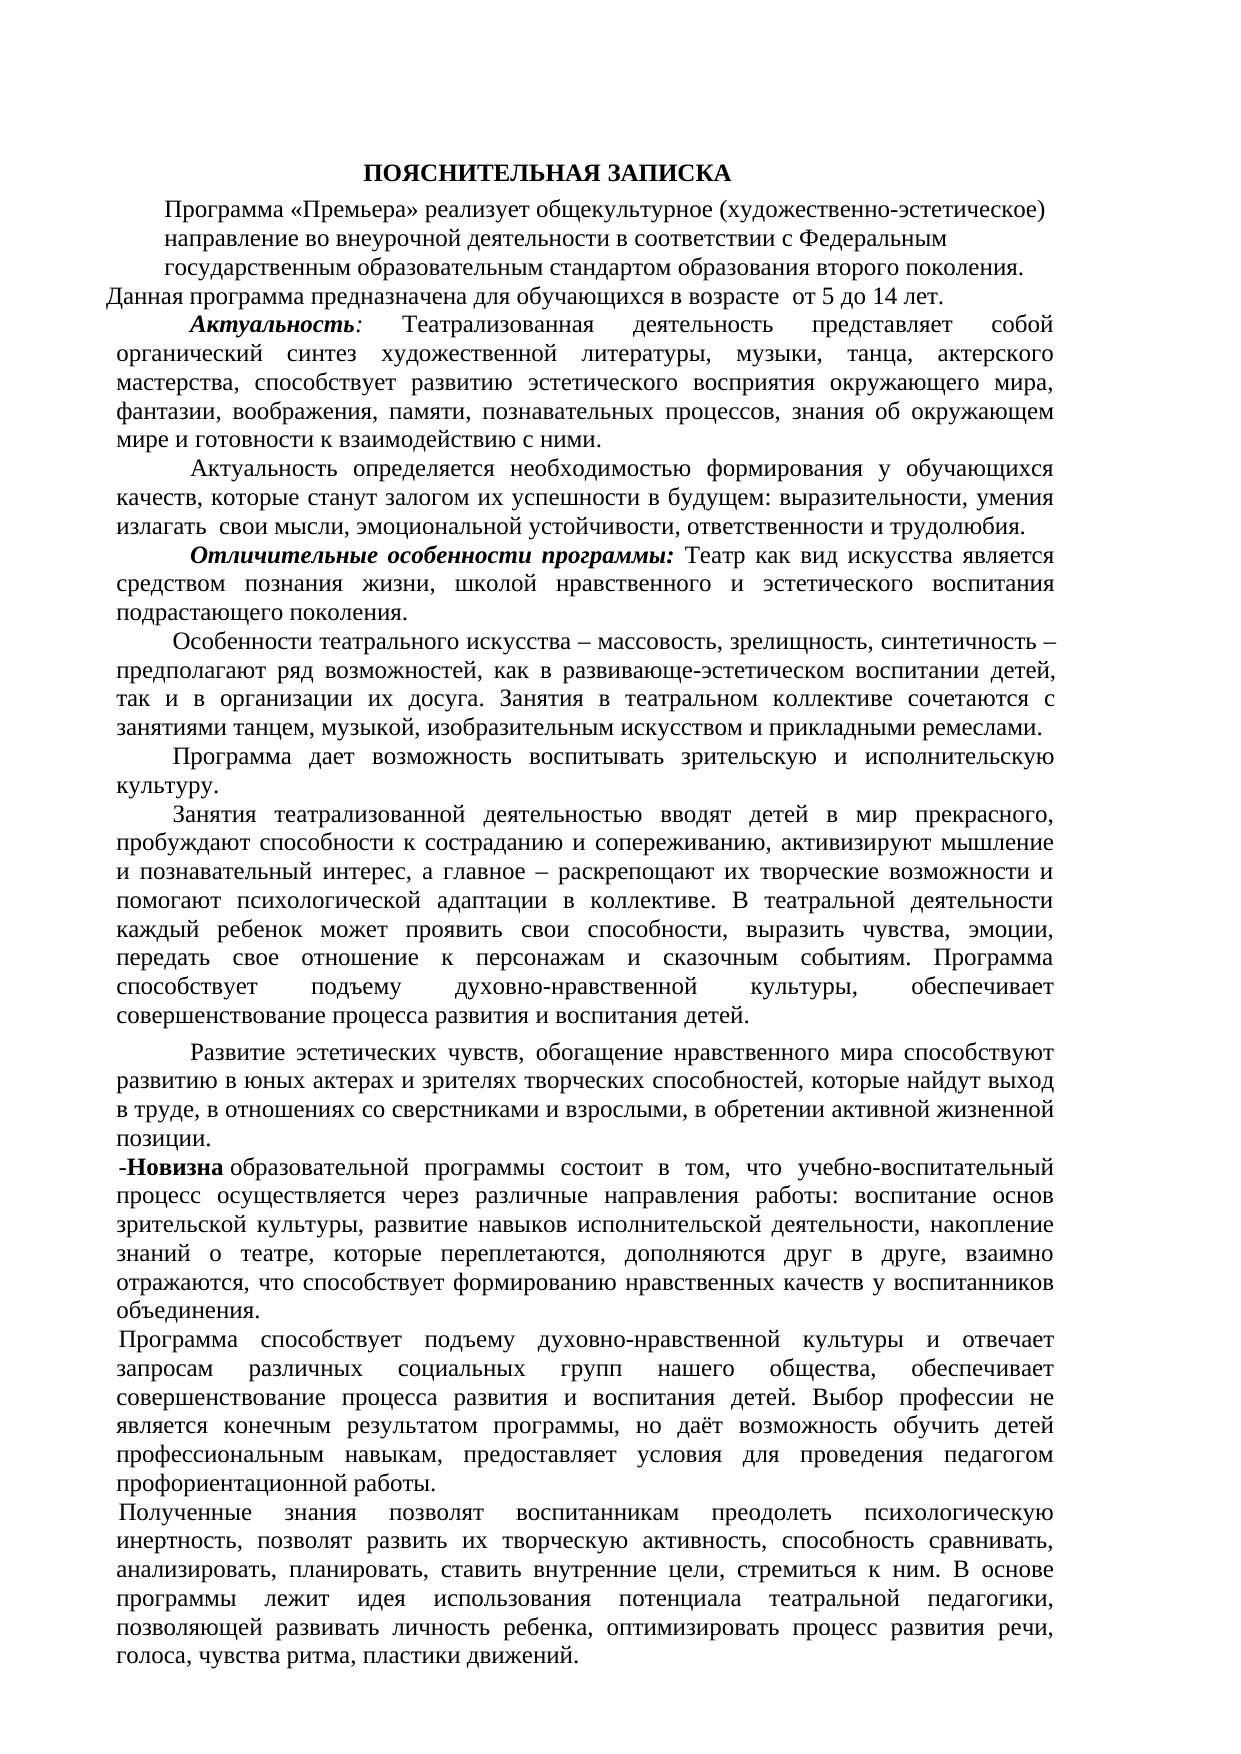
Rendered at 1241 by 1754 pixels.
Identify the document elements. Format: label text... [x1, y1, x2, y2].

text Развитие эстетических чувств, обогащение нравственного мира способствуют развитию в юных актерах и зрителях творческих способностей, которые найдут выход в труде, в отношениях со сверстниками и взрослыми, в обретении активной жизненной позиции. [116, 1037, 1054, 1152]
text Актуальность: Театрализованная деятельность представляет собой органический синтез художественной литературы, музыки, танца, актерского мастерства, способствует развитию эстетического восприятия окружающего мира, фантазии, воображения, памяти, познавательных процессов, знания об окружающем мире и готовности к взаимодействию с ними. [116, 309, 1054, 453]
text Актуальность определяется необходимостью формирования у обучающихся качеств, которые станут залогом их успешности в будущем: выразительности, умения излагать свои мысли, эмоциональной устойчивости, ответственности и трудолюбия. [116, 453, 1054, 539]
text Полученные знания позволят воспитанникам преодолеть психологическую инертность, позволят развить их творческую активность, способность сравнивать, анализировать, планировать, ставить внутренние цели, стремиться к ним. В основе программы лежит идея использования потенциала театральной педагогики, позволяющей развивать личность ребенка, оптимизировать процесс развития речи, голоса, чувства ритма, пластики движений. [116, 1497, 1054, 1669]
text -Новизна образовательной программы состоит в том, что учебно-воспитательный процесс осуществляется через различные направления работы: воспитание основ зрительской культуры, развитие навыков исполнительской деятельности, накопление знаний о театре, которые переплетаются, дополняются друг в друге, взаимно отражаются, что способствует формированию нравственных качеств у воспитанников объединения. [116, 1152, 1054, 1324]
subtitle ПОЯСНИТЕЛЬНАЯ ЗАПИСКА [89, 158, 1006, 186]
text Программа дает возможность воспитывать зрительскую и исполнительскую культуру. [116, 741, 1054, 798]
subtitle Программа «Премьера» реализует общекультурное (художественно-эстетическое) направление во внеурочной деятельности в соответствии с Федеральным государственным образовательным стандартом образования второго поколения. [164, 194, 1092, 281]
text Данная программа предназначена для обучающихся в возрасте от 5 до 14 лет. [103, 281, 1055, 309]
text Занятия театрализованной деятельностью вводят детей в мир прекрасного, пробуждают способности к состраданию и сопереживанию, активизируют мышление и познавательный интерес, а главное – раскрепощают их творческие возможности и помогают психологической адаптации в коллективе. В театральной деятельности каждый ребенок может проявить свои способности, выразить чувства, эмоции, передать свое отношение к персонажам и сказочным событиям. Программа способствует подъему духовно-нравственной культуры, обеспечивает совершенствование процесса развития и воспитания детей. [116, 799, 1054, 1029]
text Программа способствует подъему духовно-нравственной культуры и отвечает запросам различных социальных групп нашего общества, обеспечивает совершенствование процесса развития и воспитания детей. Выбор профессии не является конечным результатом программы, но даёт возможность обучить детей профессиональным навыкам, предоставляет условия для проведения педагогом профориентационной работы. [116, 1324, 1054, 1497]
text Особенности театрального искусства – массовость, зрелищность, синтетичность – предполагают ряд возможностей, как в развивающе-эстетическом воспитании детей, так и в организации их досуга. Занятия в театральном коллективе сочетаются с занятиями танцем, музыкой, изобразительным искусством и прикладными ремеслами. [116, 626, 1056, 741]
text Отличительные особенности программы: Театр как вид искусства является средством познания жизни, школой нравственного и эстетического воспитания подрастающего поколения. [116, 540, 1054, 626]
